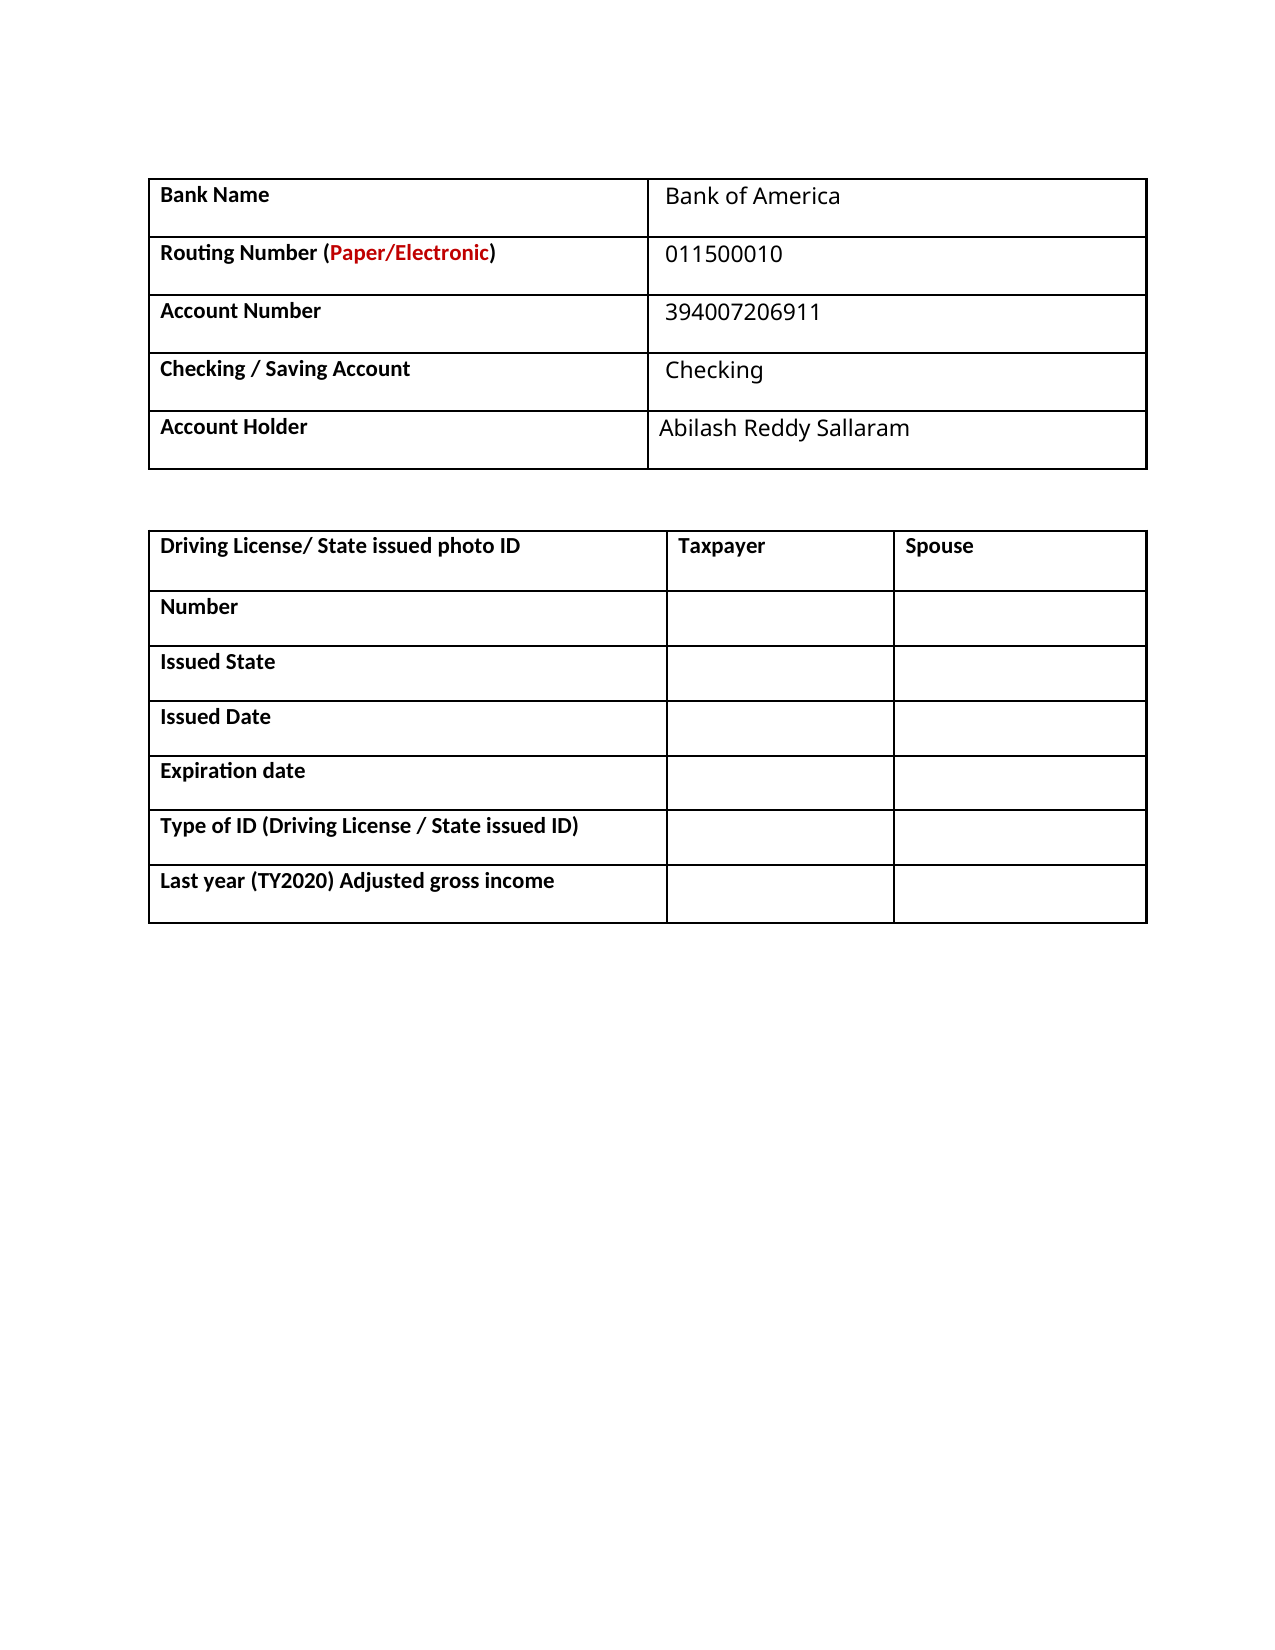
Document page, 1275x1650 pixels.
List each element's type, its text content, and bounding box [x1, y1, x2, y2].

table_cell Checking / Saving Account [150, 354, 647, 410]
table_cell Last year (TY2020) Adjusted gross income [150, 866, 666, 922]
table_cell Routing Number (Paper/Electronic) [150, 238, 647, 294]
table_cell [895, 702, 1145, 754]
table_cell [668, 811, 893, 864]
table_header Spouse [895, 532, 1145, 590]
table_cell [895, 866, 1145, 922]
table_cell Issued Date [150, 702, 666, 754]
table_cell [895, 757, 1145, 809]
table_cell Expiration date [150, 757, 666, 809]
table_cell Account Holder [150, 412, 647, 468]
table_cell [895, 811, 1145, 864]
table_cell Checking [649, 354, 1145, 410]
table_cell [668, 592, 893, 645]
table_header Taxpayer [668, 532, 893, 590]
table_cell [668, 702, 893, 754]
table_cell [668, 757, 893, 809]
table_cell [895, 592, 1145, 645]
table_cell [668, 647, 893, 700]
table_header Bank Name [150, 180, 647, 236]
table_cell [895, 647, 1145, 700]
table_cell Abilash Reddy Sallaram [649, 412, 1145, 468]
table_cell Account Number [150, 296, 647, 352]
table_cell Type of ID (Driving License / State issued ID) [150, 811, 666, 864]
table_cell 011500010 [649, 238, 1145, 294]
table_cell 394007206911 [649, 296, 1145, 352]
table_header Bank of America [649, 180, 1145, 236]
table_cell [668, 866, 893, 922]
table_header Driving License/ State issued photo ID [150, 532, 666, 590]
table_cell Number [150, 592, 666, 645]
table_cell Issued State [150, 647, 666, 700]
